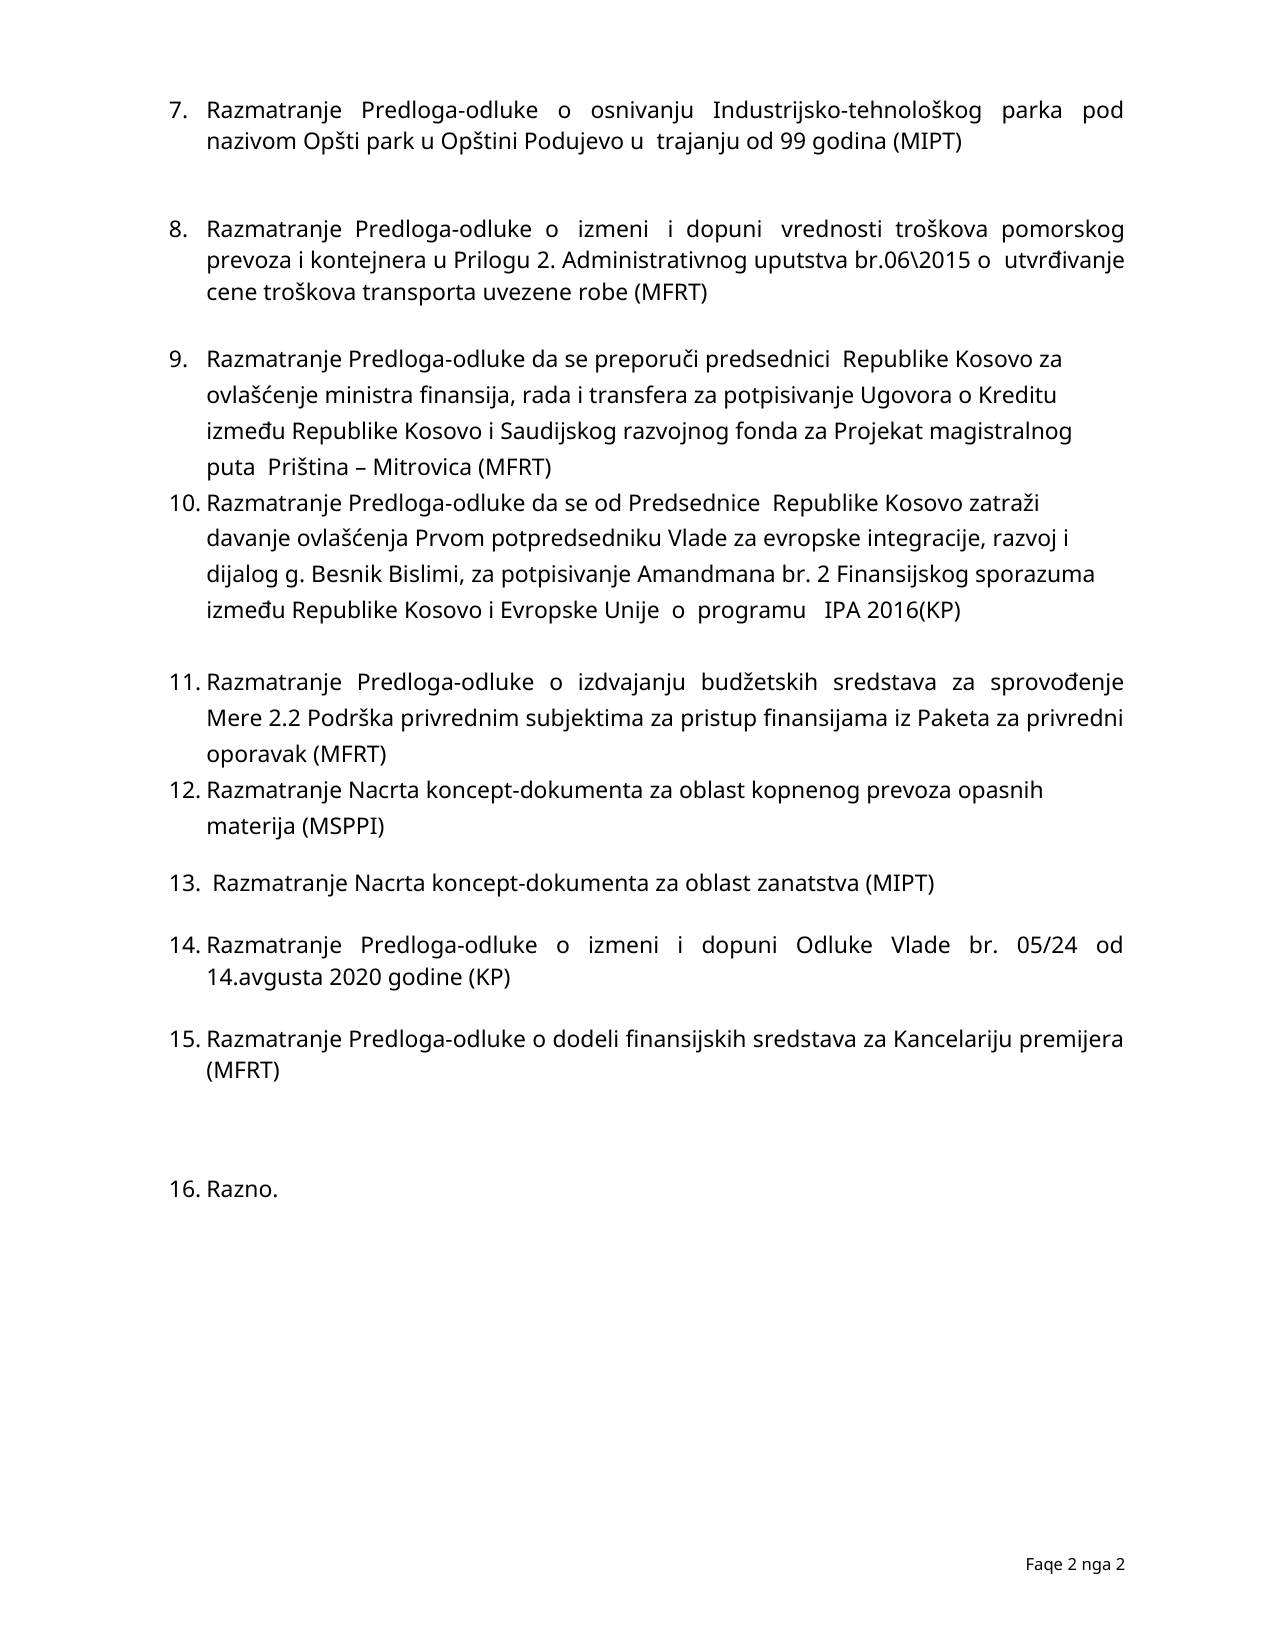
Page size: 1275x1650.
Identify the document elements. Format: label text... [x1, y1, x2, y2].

list Razmatranje Nacrta koncept-dokumenta za oblast zanatstva (MIPT) [169, 867, 1125, 898]
list Razmatranje Predloga-odluke o izmeni i dopuni Odluke Vlade br. 05/24 od 14.avgusta 2020 godine (KP) [169, 929, 1125, 992]
list Razmatranje Predloga-odluke o osnivanju Industrijsko-tehnološkog parka pod nazivom Opšti park u Opštini Podujevo u trajanju od 99 godina (MIPT) [169, 94, 1125, 156]
list Razmatranje Predloga-odluke o izmeni i dopuni vrednosti troškova pomorskog prevoza i kontejnera u Prilogu 2. Administrativnog uputstva br.06\2015 o utvrđivanje cene troškova transporta uvezene robe (MFRT) [169, 213, 1125, 307]
list Razmatranje Predloga-odluke o izdvajanju budžetskih sredstava za sprovođenje Mere 2.2 Podrška privrednim subjektima za pristup finansijama iz Paketa za privredni oporavak (MFRT) [169, 666, 1125, 769]
list Razno. [169, 1173, 1125, 1205]
list Razmatranje Nacrta koncept-dokumenta za oblast kopnenog prevoza opasnih materija (MSPPI) [169, 774, 1125, 841]
list Razmatranje Predloga-odluke da se od Predsednice Republike Kosovo zatraži davanje ovlašćenja Prvom potpredsedniku Vlade za evropske integracije, razvoj i dijalog g. Besnik Bislimi, za potpisivanje Amandmana br. 2 Finansijskog sporazuma između Republike Kosovo i Evropske Unije o programu IPA 2016(KP) [169, 486, 1125, 626]
list Razmatranje Predloga-odluke o dodeli finansijskih sredstava za Kancelariju premijera (MFRT) [169, 1023, 1125, 1085]
list Razmatranje Predloga-odluke da se preporuči predsednici Republike Kosovo za ovlašćenje ministra finansija, rada i transfera za potpisivanje Ugovora o Kreditu između Republike Kosovo i Saudijskog razvojnog fonda za Projekat magistralnog puta Priština – Mitrovica (MFRT) [169, 343, 1125, 482]
